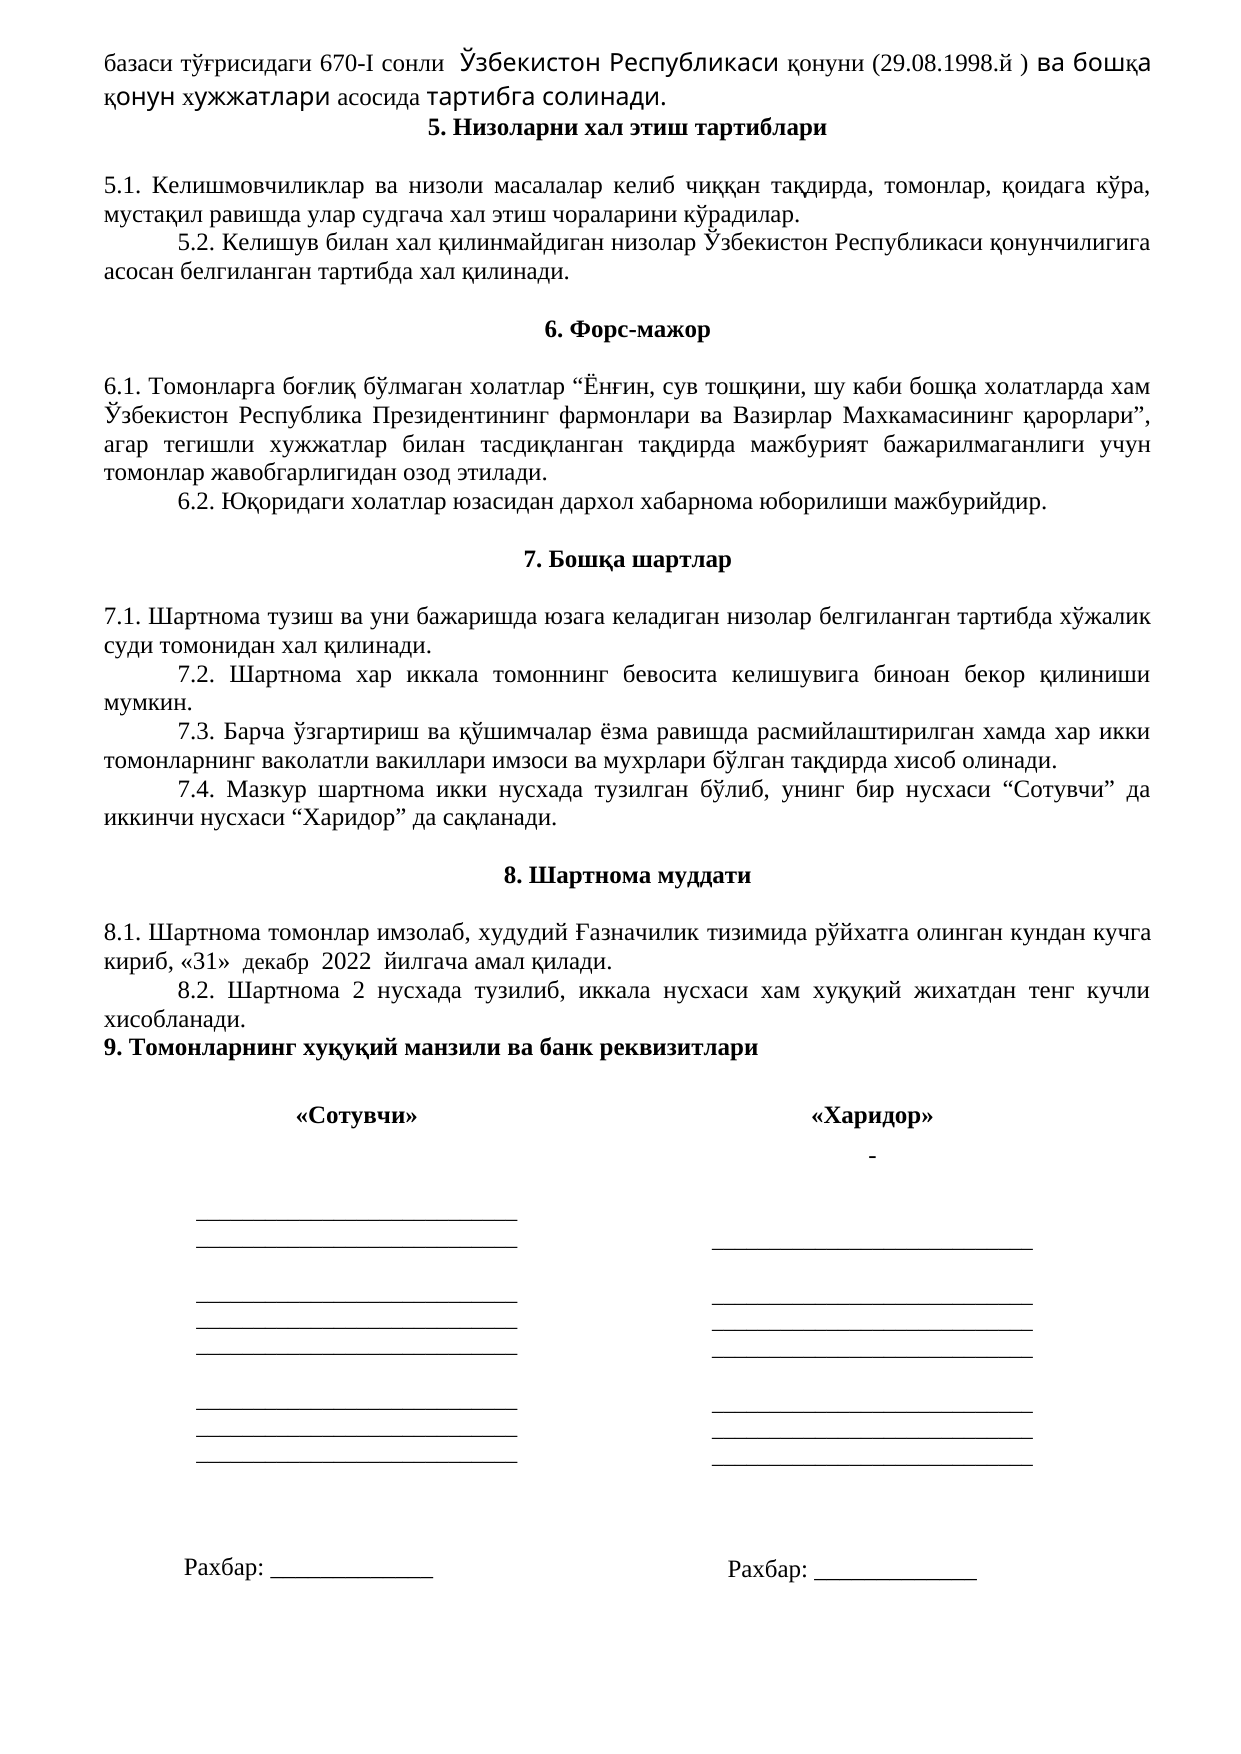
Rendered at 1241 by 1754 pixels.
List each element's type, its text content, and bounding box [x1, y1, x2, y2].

table_cell ____________________________ ____________________________ ____________________________ ____________________________ ____________________________ ____________________________ ____________________________ Рахбар: _____________ [610, 1197, 1135, 1583]
text 7. Бошқа шартлар [103, 544, 1152, 572]
text 6.2. Юқоридаги холатлар юзасидан дархол хабарнома юборилиши мажбурийдир. [103, 486, 1152, 515]
text 5.1. Келишмовчиликлар ва низоли масалалар келиб чиққан тақдирда, томонлар, қоидага кўра, мустақил равишда улар судгача хал этиш чораларини кўрадилар. [103, 170, 1152, 227]
text 5.2. Келишув билан хал қилинмайдиган низолар Ўзбекистон Республикаси қонунчилигига асосан белгиланган тартибда хал қилинади. [103, 227, 1152, 285]
table_header «Харидор» - [610, 1061, 1135, 1197]
text 7.4. Мазкур шартнома икки нусхада тузилган бўлиб, унинг бир нусхаси “Сотувчи” да иккинчи нусхаси “Харидор” да сақланади. [103, 774, 1152, 831]
text 7.2. Шартнома хар иккала томоннинг бевосита келишувига биноан бекор қилиниши мумкин. [103, 659, 1152, 716]
text 6.1. Томонларга боғлиқ бўлмаган холатлар “Ёнғин, сув тошқини, шу каби бошқа холатларда хам Ўзбекистон Республика Президентининг фармонлари ва Вазирлар Махкамасининг қарорлари”, агар тегишли хужжатлар билан тасдиқланган тақдирда мажбурият бажарилмаганлиги учун томонлар жавобгарлигидан озод этилади. [103, 371, 1152, 486]
text 8. Шартнома муддати [103, 860, 1152, 889]
text 7.1. Шартнома тузиш ва уни бажаришда юзага келадиган низолар белгиланган тартибда хўжалик суди томонидан хал қилинади. [103, 601, 1152, 659]
text 5. Низоларни хал этиш тартиблари [103, 112, 1152, 141]
table_header «Сотувчи» [104, 1061, 610, 1197]
text 6. Форс-мажор [103, 314, 1152, 342]
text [103, 44, 1152, 112]
text 9. Томонларнинг хуқуқий манзили ва банк реквизитлари [103, 1032, 1152, 1061]
text 7.3. Барча ўзгартириш ва қўшимчалар ёзма равишда расмийлаштирилган хамда хар икки томонларнинг ваколатли вакиллари имзоси ва мухрлари бўлган тақдирда хисоб олинади. [103, 716, 1152, 774]
text 8.2. Шартнома 2 нусхада тузилиб, иккала нусхаси хам хуқуқий жихатдан тенг кучли хисобланади. [103, 975, 1152, 1032]
text 8.1. Шартнома томонлар имзолаб, худудий Ғазначилик тизимида рўйхатга олинган кундан кучга кириб, «31» декабр 2022 йилгача амал қилади. [103, 917, 1152, 975]
table_cell ____________________________ ____________________________ ____________________________ ____________________________ ____________________________ ____________________________ ____________________________ ____________________________ Рахбар: _____________ [104, 1197, 610, 1583]
